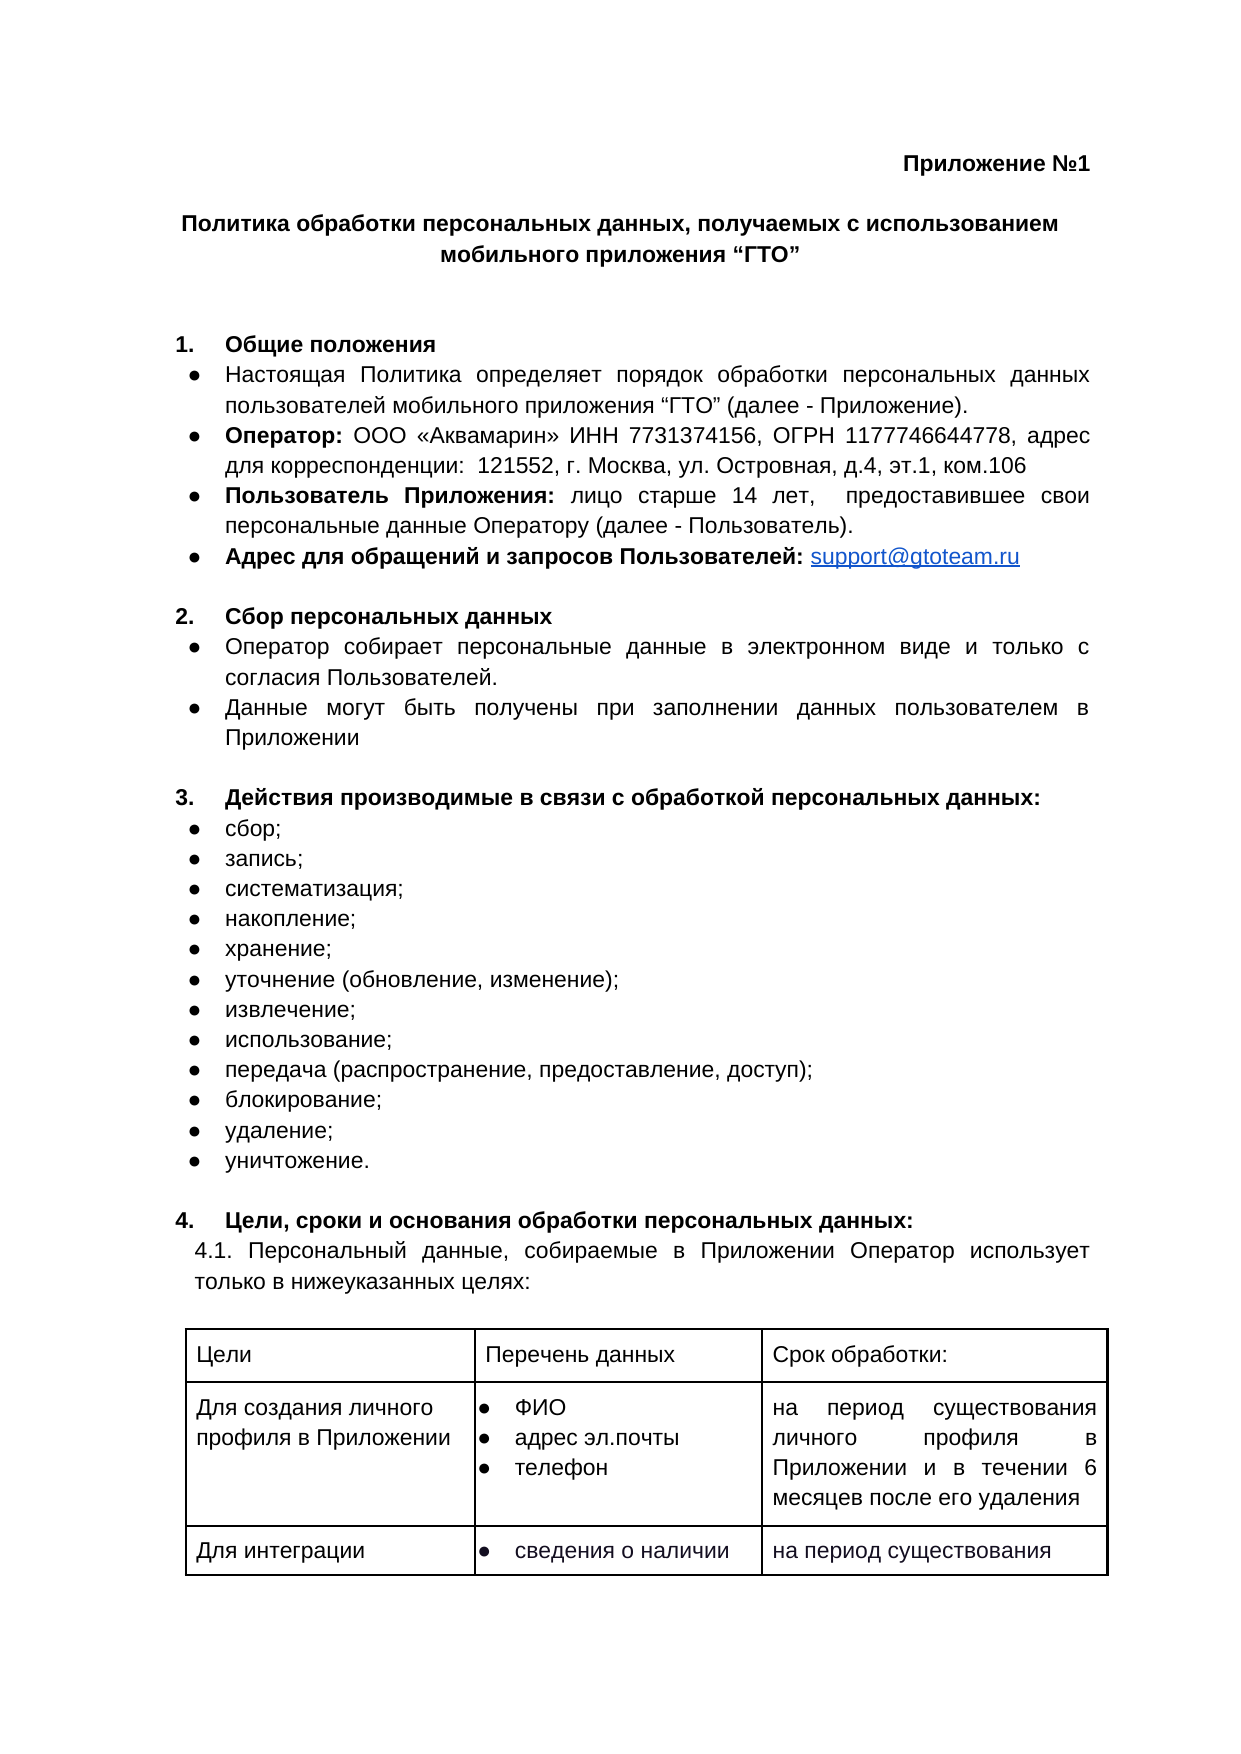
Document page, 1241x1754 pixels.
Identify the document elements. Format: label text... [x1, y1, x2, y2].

list запись; [187, 845, 1090, 871]
table_cell ФИО адрес эл.почты телефон [476, 1383, 761, 1525]
list Настоящая Политика определяет порядок обработки персональных данных пользователей мобильного приложения “ГТО” (далее - Приложение). [187, 361, 1090, 418]
list уничтожение. [187, 1147, 1090, 1173]
text Приложение №1 [150, 150, 1090, 176]
list Действия производимые в связи с обработкой персональных данных: [194, 784, 1090, 811]
list уточнение (обновление, изменение); [187, 966, 1090, 992]
list передача (распространение, предоставление, доступ); [187, 1056, 1090, 1083]
list сбор; [187, 814, 1090, 841]
list Сбор персональных данных [194, 603, 1090, 629]
list Пользователь Приложения: лицо старше 14 лет, предоставившее свои персональные данные Оператору (далее - Пользователь). [187, 482, 1090, 539]
table_header Перечень данных [476, 1330, 761, 1381]
list систематизация; [187, 875, 1090, 901]
table_header Цели [187, 1330, 474, 1381]
table_header Срок обработки: [763, 1330, 1106, 1381]
list Оператор: ООО «Аквамарин» ИНН 7731374156, ОГРН 1177746644778, адрес для корреспонденции: 121552, г. Москва, ул. Островная, д.4, эт.1, ком.106 [187, 422, 1090, 478]
list Адрес для обращений и запросов Пользователей: support@gtoteam.ru [187, 543, 1090, 569]
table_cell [476, 1527, 761, 1574]
table_cell на период существования личного профиля в Приложении и в течении 6 месяцев после его удаления [763, 1383, 1106, 1525]
table_cell Для создания личного профиля в Приложении [187, 1383, 474, 1525]
text 4.1. Персональный данные, собираемые в Приложении Оператор использует только в нижеуказанных целях: [194, 1237, 1090, 1294]
list Цели, сроки и основания обработки персональных данных: [194, 1207, 1090, 1234]
list использование; [187, 1026, 1090, 1052]
list извлечение; [187, 996, 1090, 1022]
list блокирование; [187, 1086, 1090, 1113]
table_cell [763, 1527, 1106, 1574]
list Данные могут быть получены при заполнении данных пользователем в Приложении [187, 694, 1090, 750]
list Общие положения [194, 331, 1090, 358]
text Политика обработки персональных данных, получаемых с использованием мобильного приложения “ГТО” [150, 210, 1090, 267]
list накопление; [187, 905, 1090, 932]
list Оператор собирает персональные данные в электронном виде и только с согласия Пользователей. [187, 633, 1090, 690]
list удаление; [187, 1117, 1090, 1143]
list хранение; [187, 935, 1090, 962]
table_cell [187, 1527, 474, 1574]
